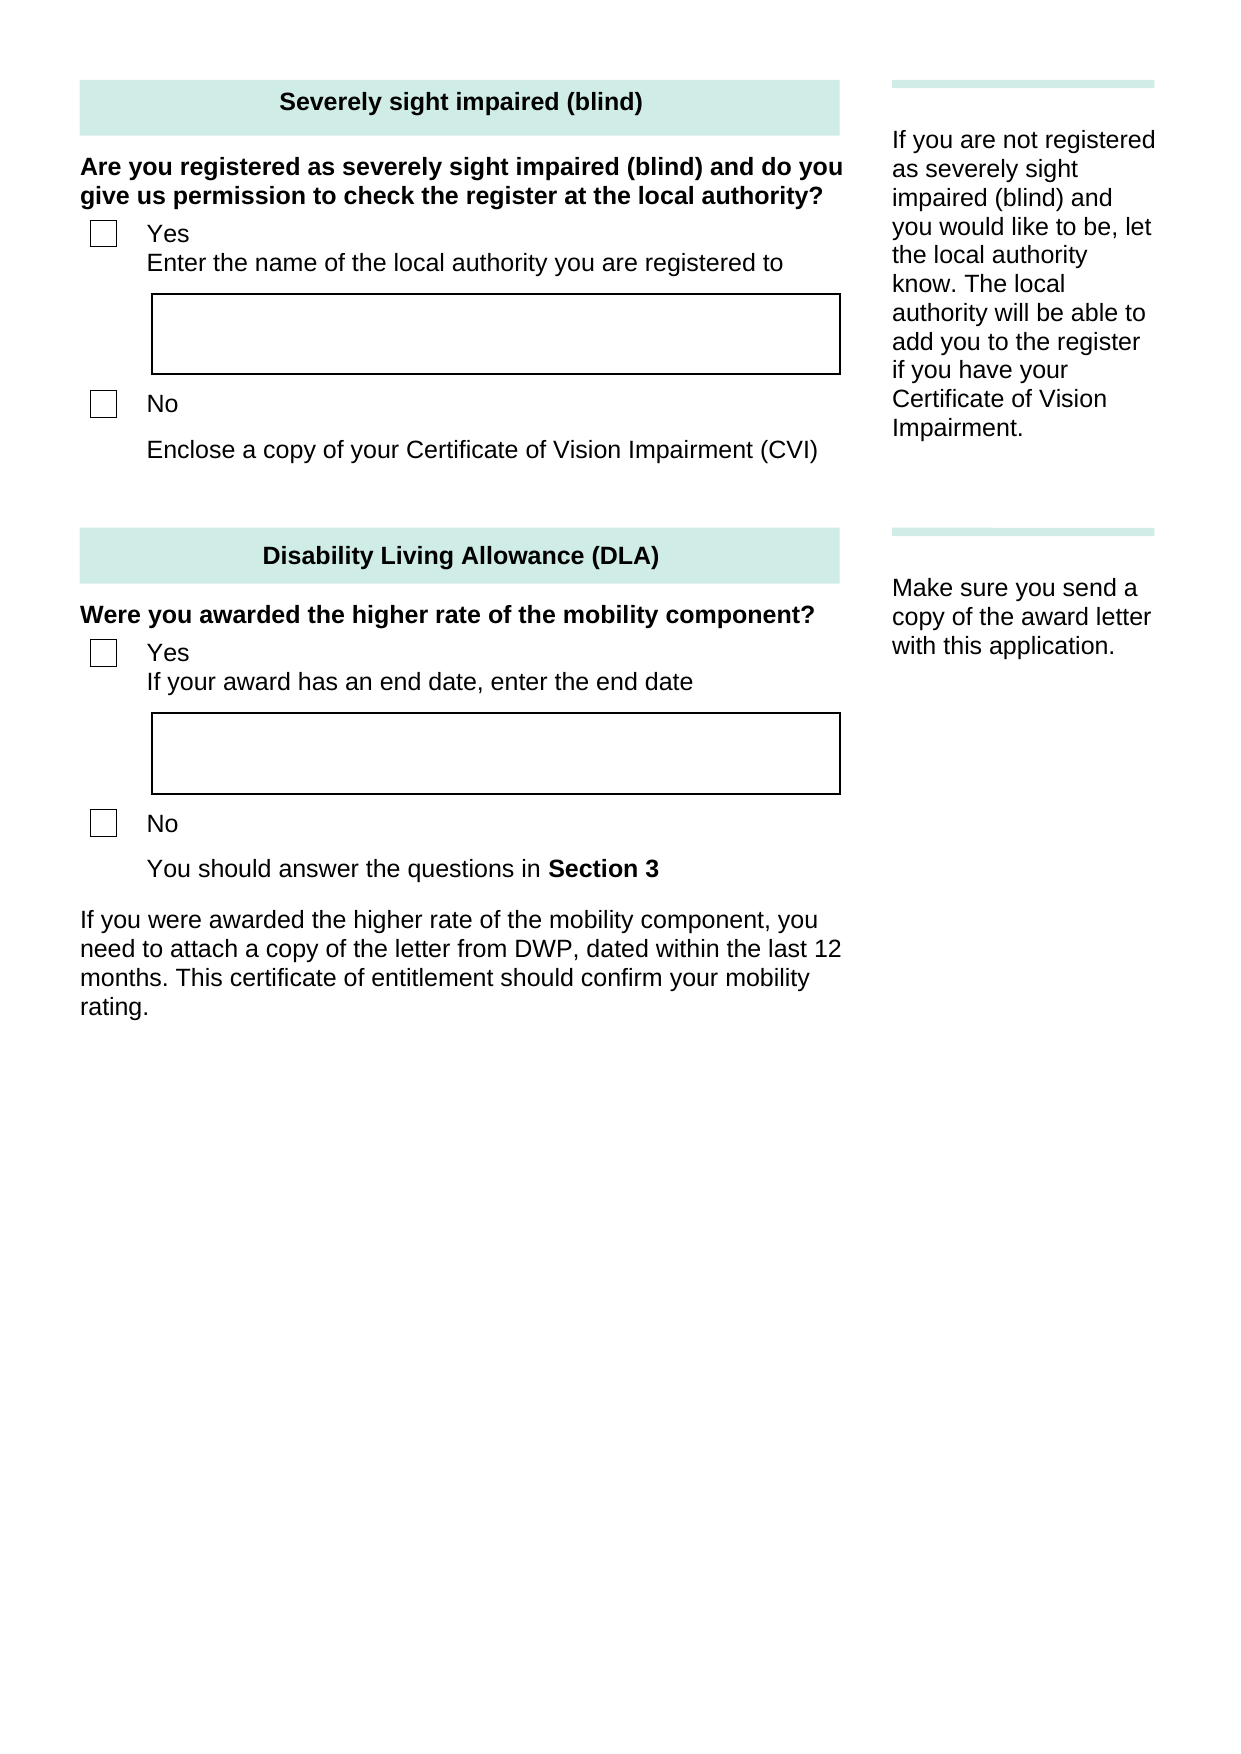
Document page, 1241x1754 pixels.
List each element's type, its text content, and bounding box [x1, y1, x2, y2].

table_cell Are you registered as severely sight impaired (blind) and do you give us permission to check the register at the local authority? [59, 59, 871, 507]
table_cell Make sure you send a copy of the award letter with this application. [871, 507, 1181, 1058]
table_cell Were you awarded the higher rate of the mobility component? If you were awarded the higher rate of the mobility component, you need to attach a copy of the letter from DWP, dated within the last 12 months. This certificate of entitlement should confirm your mobility rating. [59, 507, 871, 1058]
table_cell If you are not registered as severely sight impaired (blind) and you would like to be, let the local authority know. The local authority will be able to add you to the register if you have your Certificate of Vision Impairment. [871, 59, 1181, 507]
